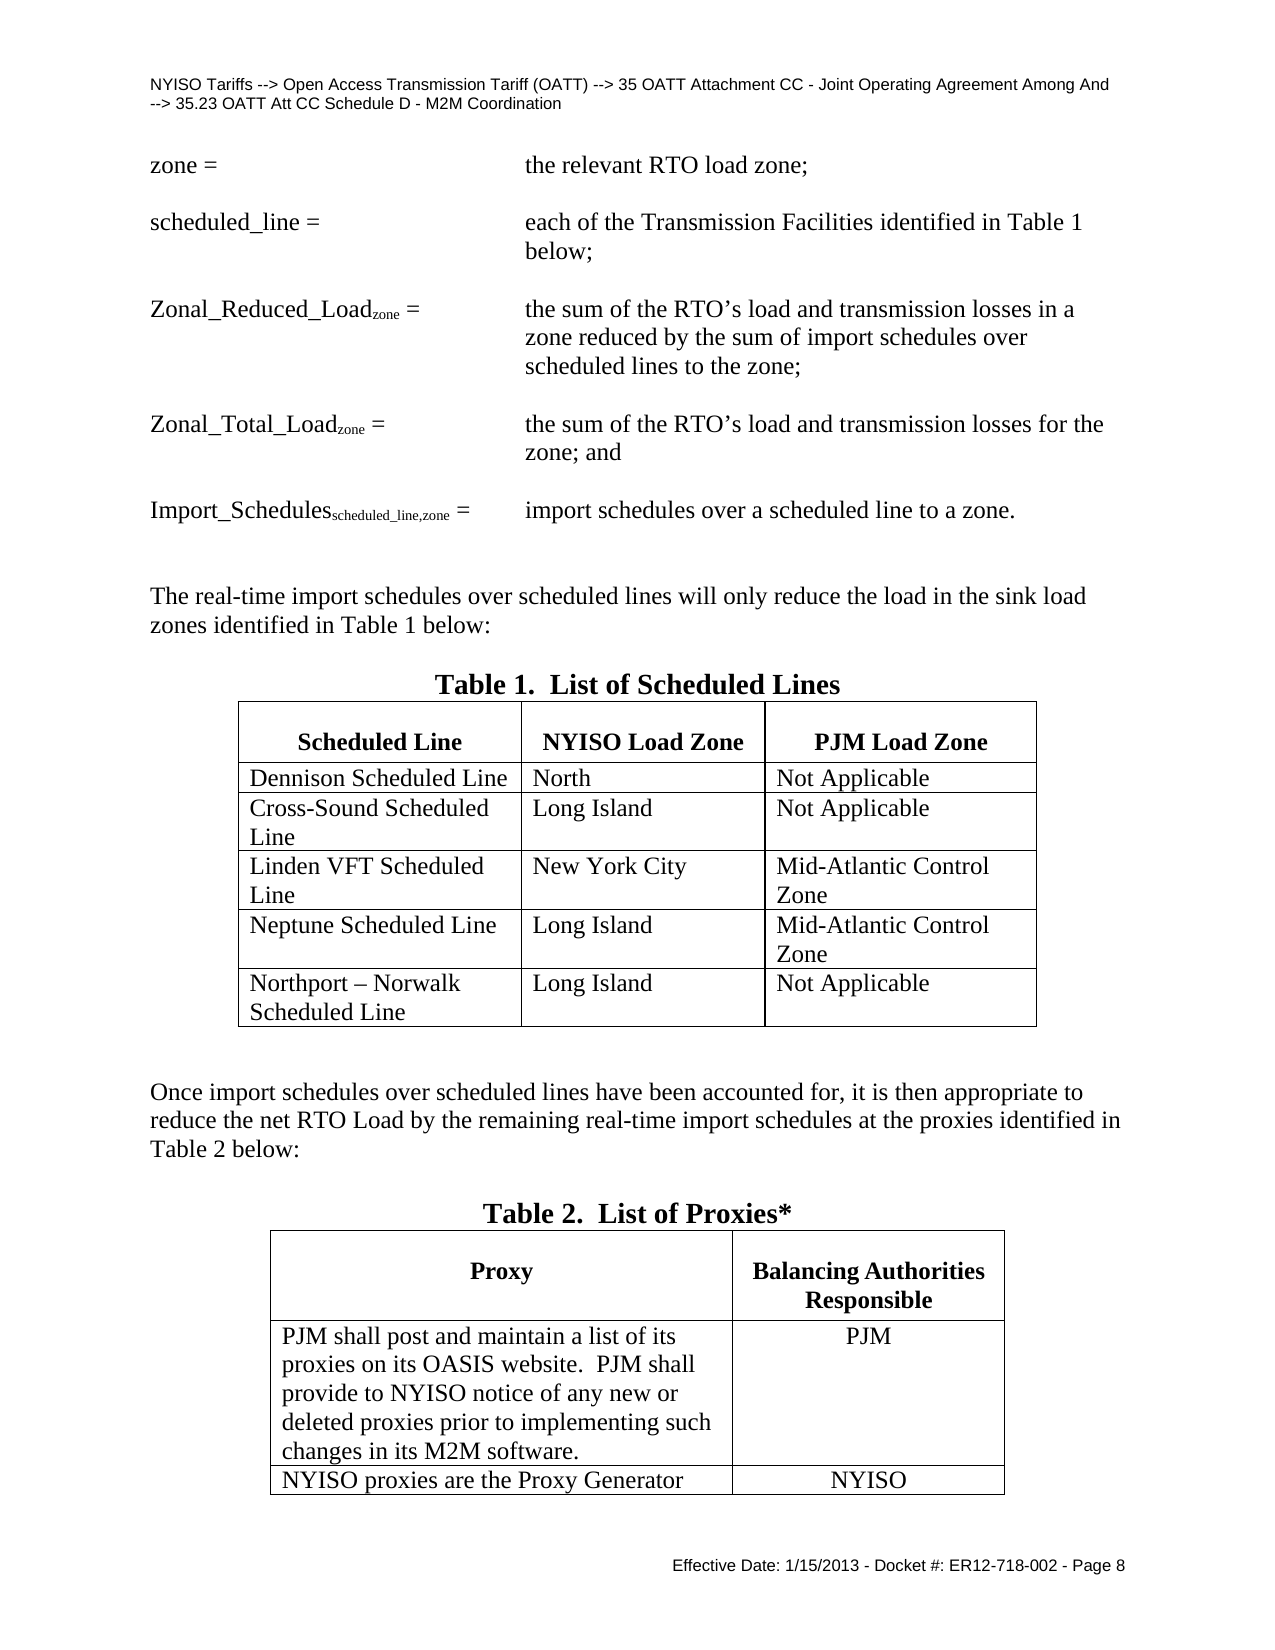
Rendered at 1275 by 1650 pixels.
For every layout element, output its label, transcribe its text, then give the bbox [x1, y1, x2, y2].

text Table 1. List of Scheduled Lines [150, 667, 1125, 701]
text The real-time import schedules over scheduled lines will only reduce the load in the sink load zones identified in Table 1 below: [150, 581, 1125, 639]
table_cell PJM shall post and maintain a list of its proxies on its OASIS website. PJM shall provide to NYISO notice of any new or deleted proxies prior to implementing such changes in its M2M software. [271, 1321, 732, 1464]
table_cell Northport – Norwalk Scheduled Line [239, 969, 521, 1026]
table_cell Not Applicable [766, 763, 1036, 792]
text Import_Schedulesscheduled_line,zone = import schedules over a scheduled line to a zone. [150, 495, 1125, 524]
table_cell Linden VFT Scheduled Line [239, 851, 521, 909]
table_cell Long Island [522, 969, 764, 1026]
table_cell PJM [733, 1321, 1004, 1464]
text zone = the relevant RTO load zone; [150, 150, 1125, 179]
table_cell Mid-Atlantic Control Zone [766, 851, 1036, 909]
table_cell Cross-Sound Scheduled Line [239, 793, 521, 850]
text Zonal_Reduced_Loadzone = the sum of the RTO’s load and transmission losses in a zone reduced by the sum of import schedules over scheduled lines to the zone; [150, 294, 1125, 380]
table_header Proxy [271, 1231, 732, 1320]
text Once import schedules over scheduled lines have been accounted for, it is then appropriate to reduce the net RTO Load by the remaining real-time import schedules at the proxies identified in Table 2 below: [150, 1077, 1125, 1163]
table_cell Mid-Atlantic Control Zone [766, 910, 1036, 967]
table_cell North [522, 763, 764, 792]
table_cell Dennison Scheduled Line [239, 763, 521, 792]
table_cell Long Island [522, 793, 764, 850]
table_cell Neptune Scheduled Line [239, 910, 521, 967]
text Table 2. List of Proxies* [150, 1196, 1125, 1230]
table_cell Not Applicable [766, 969, 1036, 1026]
table_cell Not Applicable [766, 793, 1036, 850]
table_cell New York City [522, 851, 764, 909]
table_cell Long Island [522, 910, 764, 967]
table_header NYISO Load Zone [522, 702, 764, 762]
table_cell NYISO [733, 1466, 1004, 1494]
text scheduled_line = each of the Transmission Facilities identified in Table 1 below; [150, 207, 1125, 265]
table_header Scheduled Line [239, 702, 521, 762]
table_header PJM Load Zone [766, 702, 1036, 762]
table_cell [271, 1466, 732, 1494]
text Zonal_Total_Loadzone = the sum of the RTO’s load and transmission losses for the zone; and [150, 409, 1125, 466]
table_header Balancing Authorities Responsible [733, 1231, 1004, 1320]
